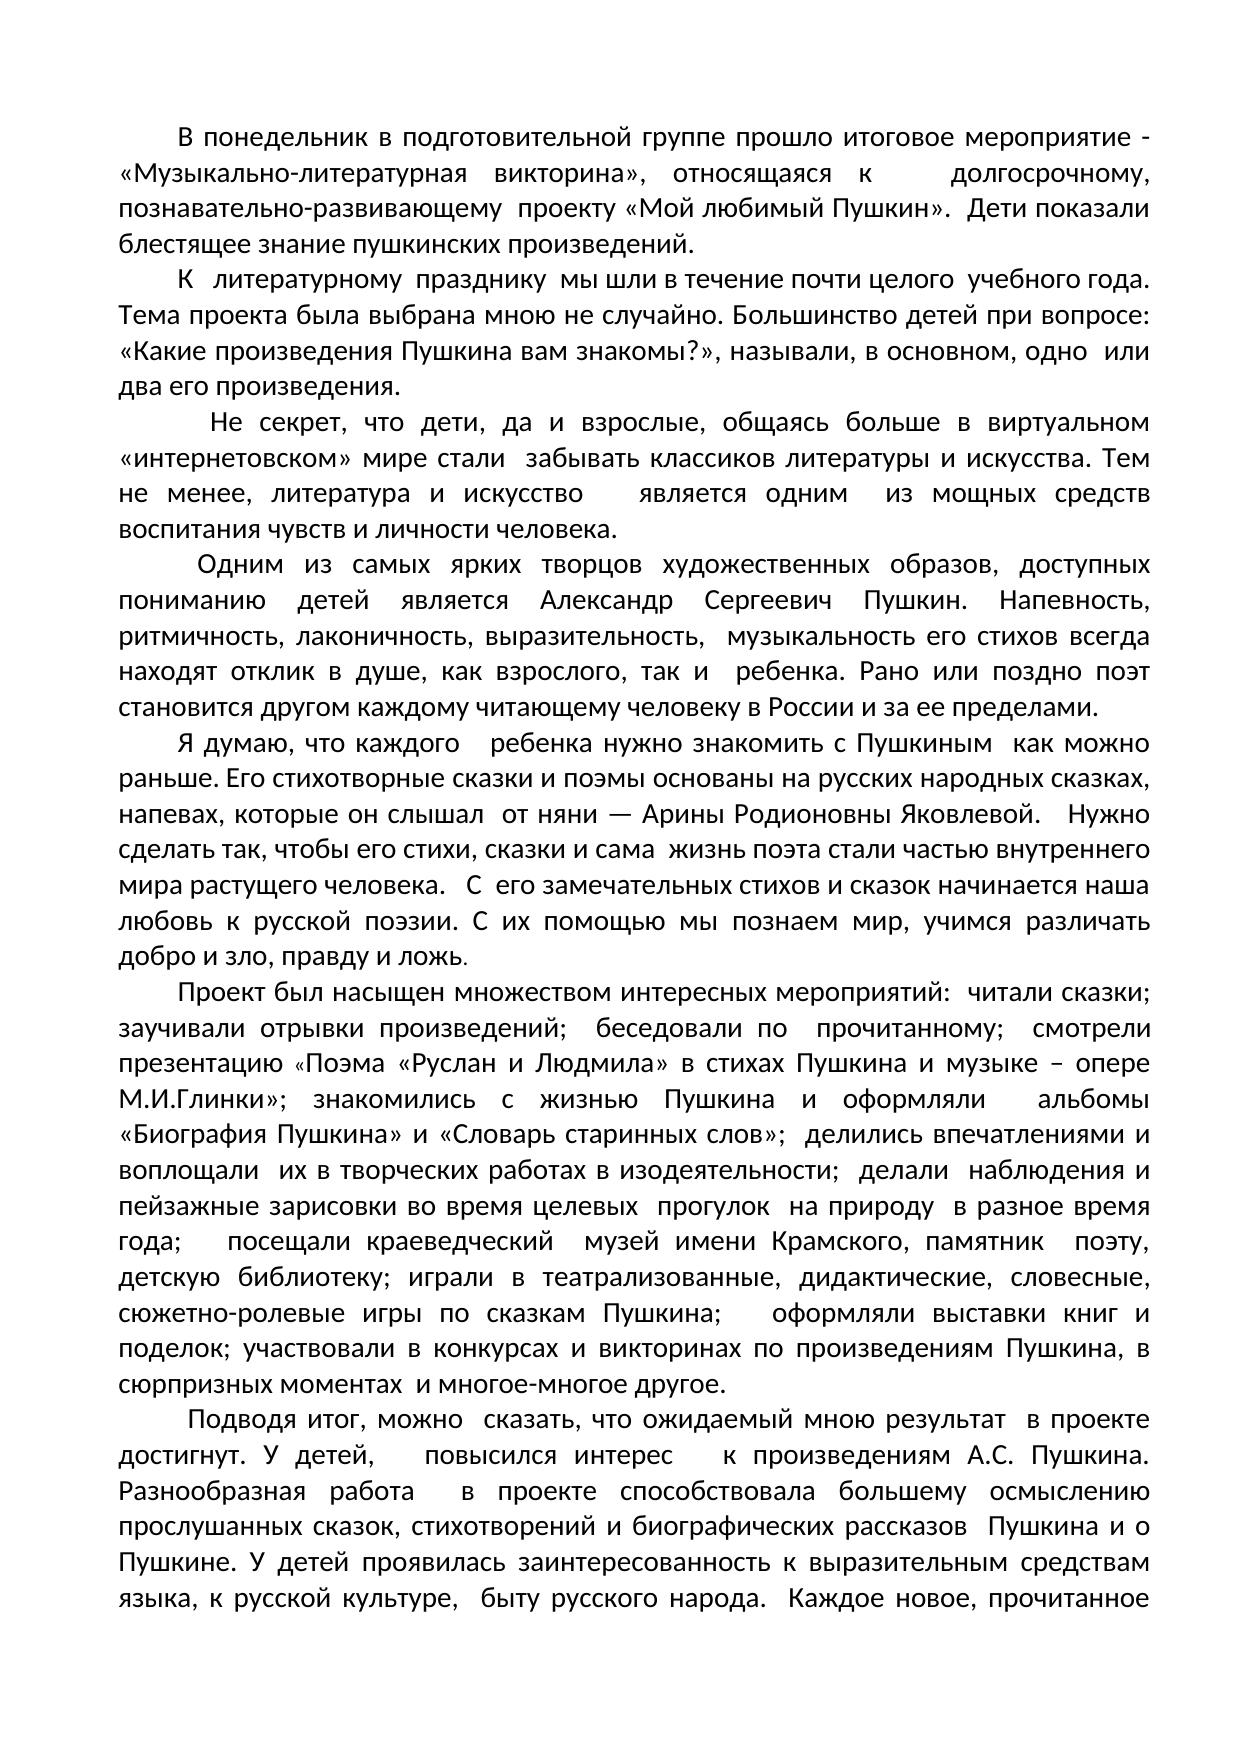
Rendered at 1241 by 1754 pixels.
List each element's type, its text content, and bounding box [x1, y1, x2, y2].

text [118, 1401, 1152, 1614]
text Не секрет, что дети, да и взрослые, общаясь больше в виртуальном «интернетовском» мире стали забывать классиков литературы и искусства. Тем не менее, литература и искусство является одним из мощных средств воспитания чувств и личности человека. [118, 403, 1152, 546]
text В понедельник в подготовительной группе прошло итоговое мероприятие - «Музыкально-литературная викторина», относящаяся к долгосрочному, познавательно-развивающему проекту «Мой любимый Пушкин». Дети показали блестящее знание пушкинских произведений. [118, 118, 1152, 261]
text К литературному празднику мы шли в течение почти целого учебного года. Тема проекта была выбрана мною не случайно. Большинство детей при вопросе: «Какие произведения Пушкина вам знакомы?», называли, в основном, одно или два его произведения. [118, 261, 1152, 403]
text Одним из самых ярких творцов художественных образов, доступных пониманию детей является Александр Сергеевич Пушкин. Напевность, ритмичность, лаконичность, выразительность, музыкальность его стихов всегда находят отклик в душе, как взрослого, так и ребенка. Рано или поздно поэт становится другом каждому читающему человеку в России и за ее пределами. [118, 546, 1152, 724]
text Я думаю, что каждого ребенка нужно знакомить с Пушкиным как можно раньше. Его стихотворные сказки и поэмы основаны на русских народных сказках, напевах, которые он слышал от няни — Арины Родионовны Яковлевой. Нужно сделать так, чтобы его стихи, сказки и сама жизнь поэта стали частью внутреннего мира растущего человека. С его замечательных стихов и сказок начинается наша любовь к русской поэзии. С их помощью мы познаем мир, учимся различать добро и зло, правду и ложь. [118, 724, 1152, 973]
text Проект был насыщен множеством интересных мероприятий: читали сказки; заучивали отрывки произведений; беседовали по прочитанному; смотрели презентацию «Поэма «Руслан и Людмила» в стихах Пушкина и музыке – опере М.И.Глинки»; знакомились с жизнью Пушкина и оформляли альбомы «Биография Пушкина» и «Словарь старинных слов»; делились впечатлениями и воплощали их в творческих работах в изодеятельности; делали наблюдения и пейзажные зарисовки во время целевых прогулок на природу в разное время года; посещали краеведческий музей имени Крамского, памятник поэту, детскую библиотеку; играли в театрализованные, дидактические, словесные, сюжетно-ролевые игры по сказкам Пушкина; оформляли выставки книг и поделок; участвовали в конкурсах и викторинах по произведениям Пушкина, в сюрпризных моментах и многое-многое другое. [118, 973, 1152, 1401]
